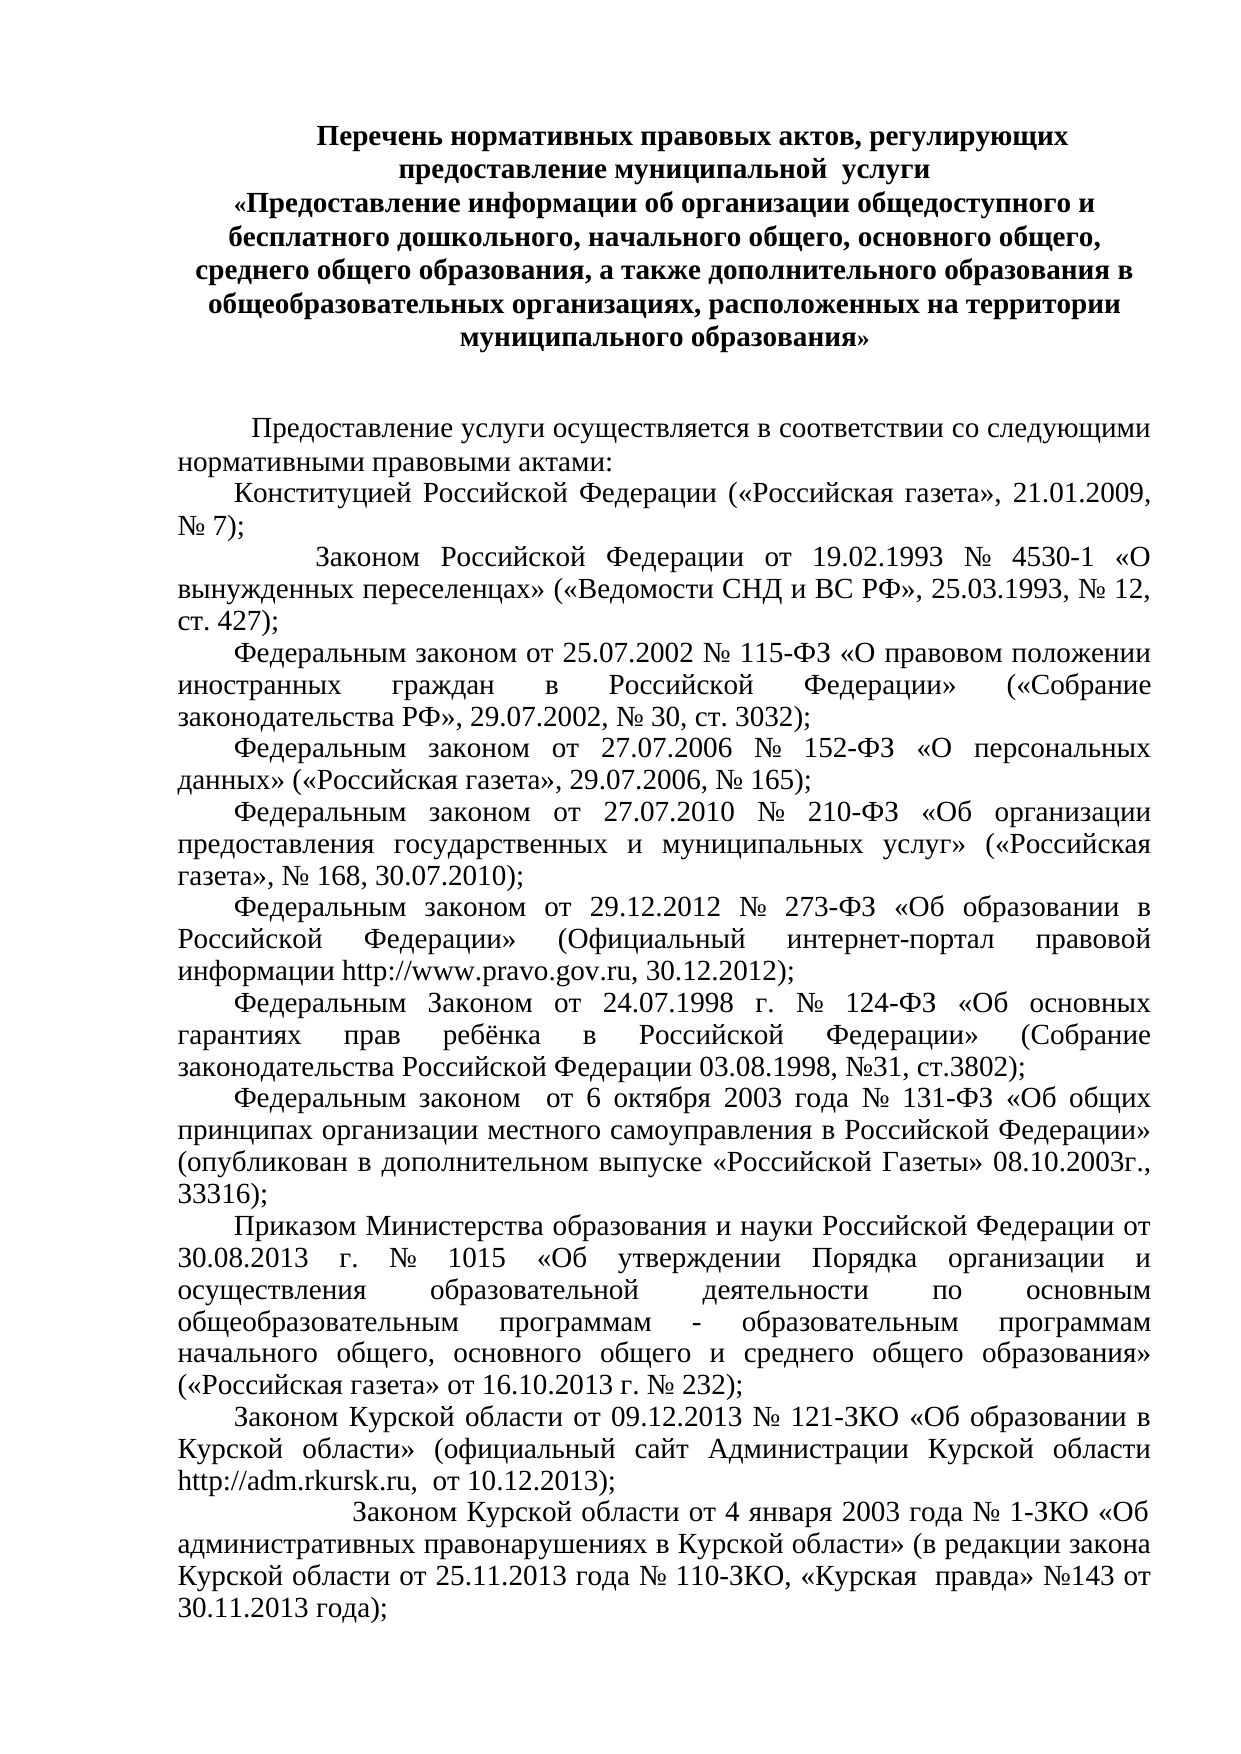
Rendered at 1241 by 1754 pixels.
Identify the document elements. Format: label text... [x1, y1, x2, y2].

text «Предоставление информации об организации общедоступного и бесплатного дошкольного, начального общего, основного общего, среднего общего образования, а также дополнительного образования в общеобразовательных организациях, расположенных на территории муниципального образования» [177, 185, 1152, 353]
text Предоставление услуги осуществляется в соответствии со следующими нормативными правовыми актами: [177, 410, 1152, 477]
text Перечень нормативных правовых актов, регулирующих предоставление муниципальной услуги [177, 118, 1152, 185]
text Федеральным законом от 27.07.2010 № 210-ФЗ «Об организации предоставления государственных и муниципальных услуг» («Российская газета», № 168, 30.07.2010); [177, 796, 1152, 891]
text Федеральным законом от 6 октября 2003 года № 131-ФЗ «Об общих принципах организации местного самоуправления в Российской Федерации» (опубликован в дополнительном выпуске «Российской Газеты» 08.10.2003г., 33316); [177, 1082, 1152, 1210]
text Приказом Министерства образования и науки Российской Федерации от 30.08.2013 г. № 1015 «Об утверждении Порядка организации и осуществления образовательной деятельности по основным общеобразовательным программам - образовательным программам начального общего, основного общего и среднего общего образования» («Российская газета» от 16.10.2013 г. № 232); [177, 1210, 1152, 1401]
text Законом Российской Федерации от 19.02.1993 № 4530-1 «О вынужденных переселенцах» («Ведомости СНД и ВС РФ», 25.03.1993, № 12, ст. 427); [177, 541, 1152, 637]
text Федеральным законом от 27.07.2006 № 152-ФЗ «О персональных данных» («Российская газета», 29.07.2006, № 165); [177, 732, 1152, 796]
text Законом Курской области от 09.12.2013 № 121-ЗКО «Об образовании в Курской области» (официальный сайт Администрации Курской области http://adm.rkursk.ru, от 10.12.2013); [177, 1401, 1152, 1496]
text Федеральным Законом от 24.07.1998 г. № 124-ФЗ «Об основных гарантиях прав ребёнка в Российской Федерации» (Собрание законодательства Российской Федерации 03.08.1998, №31, ст.3802); [177, 987, 1152, 1082]
text Федеральным законом от 25.07.2002 № 115-ФЗ «О правовом положении иностранных граждан в Российской Федерации» («Собрание законодательства РФ», 29.07.2002, № 30, ст. 3032); [177, 637, 1152, 732]
text Федеральным законом от 29.12.2012 № 273-ФЗ «Об образовании в Российской Федерации» (Официальный интернет-портал правовой информации http://www.pravo.gov.ru, 30.12.2012); [177, 891, 1152, 987]
text Конституцией Российской Федерации («Российская газета», 21.01.2009, № 7); [177, 477, 1152, 541]
text Законом Курской области от 4 января 2003 года № 1-ЗКО «Об административных правонарушениях в Курской области» (в редакции закона Курской области от 25.11.2013 года № 110-ЗКО, «Курская правда» №143 от 30.11.2013 года); [177, 1496, 1152, 1624]
